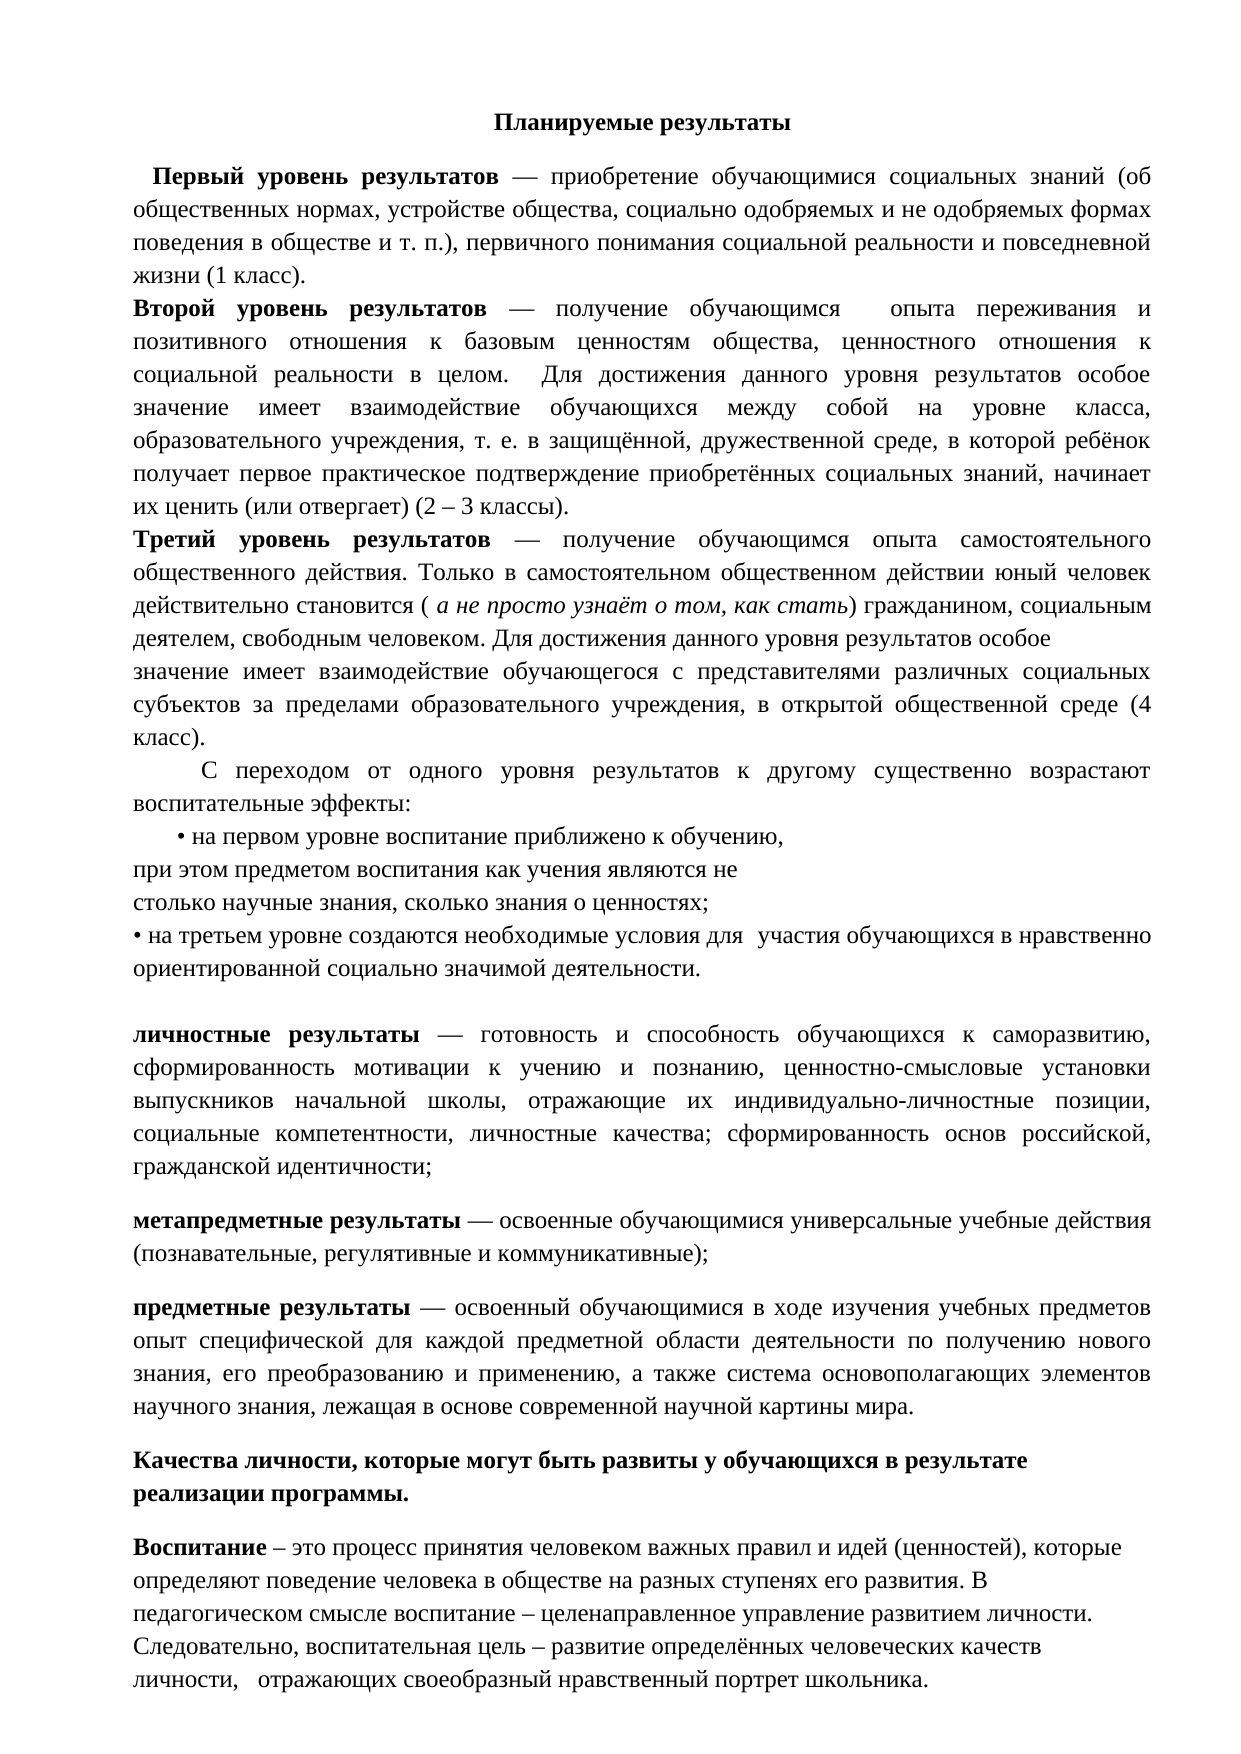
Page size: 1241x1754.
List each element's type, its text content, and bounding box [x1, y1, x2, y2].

text • на третьем уровне создаются необходимые условия для участия обучающихся в нравственно ориентированной социально значимой деятельности. [133, 920, 1152, 982]
text при этом предметом воспитания как учения являются не [133, 854, 1152, 883]
text • на первом уровне воспитание приближено к обучению, [133, 821, 1152, 850]
text предметные результаты — освоенный обучающимися в ходе изучения учебных предметов опыт специфической для каждой предметной области деятельности по получению нового знания, его преобразованию и применению, а также система основополагающих элементов научного знания, лежащая в основе современной научной картины мира. [133, 1292, 1152, 1420]
text Качества личности, которые могут быть развиты у обучающихся в результате реализации программы. [133, 1445, 1152, 1507]
text Воспитание – это процесс принятия человеком важных правил и идей (ценностей), которые определяют поведение человека в обществе на разных ступенях его развития. В педагогическом смысле воспитание – целенаправленное управление развитием личности. Следовательно, воспитательная цель – развитие определённых человеческих качеств личности, отражающих своеобразный нравственный портрет школьника. [133, 1532, 1152, 1693]
text столько научные знания, сколько знания о ценностях; [133, 887, 1152, 916]
text метапредметные результаты — освоенные обучающимися универсальные учебные действия (познавательные, регулятивные и коммуникативные); [133, 1205, 1152, 1267]
text Второй уровень результатов — получение обучающимся опыта переживания и позитивного отношения к базовым ценностям общества, ценностного отношения к социальной реальности в целом. Для достижения данного уровня результатов особое значение имеет взаимодействие обучающихся между собой на уровне класса, образовательного учреждения, т. е. в защищённой, дружественной среде, в которой ребёнок получает первое практическое подтверждение приобретённых социальных знаний, начинает их ценить (или отвергает) (2 – 3 классы). [133, 293, 1152, 520]
text С переходом от одного уровня результатов к другому существенно возрастают воспитательные эффекты: [133, 755, 1152, 817]
text Планируемые результаты [133, 107, 1152, 136]
text Третий уровень результатов — получение обучающимся опыта самостоятельного общественного действия. Только в самостоятельном общественном действии юный человек действительно становится ( а не просто узнаёт о том, как стать) гражданином, социальным деятелем, свободным человеком. Для достижения данного уровня результатов особое [133, 524, 1152, 652]
text Первый уровень результатов — приобретение обучающимися социальных знаний (об общественных нормах, устройстве общества, социально одобряемых и не одобряемых формах поведения в обществе и т. п.), первичного понимания социальной реальности и повседневной жизни (1 класс). [133, 161, 1152, 288]
text значение имеет взаимодействие обучающегося с представителями различных социальных субъектов за пределами образовательного учреждения, в открытой общественной среде (4 класс). [133, 656, 1152, 751]
text личностные результаты — готовность и способность обучающихся к саморазвитию, сформированность мотивации к учению и познанию, ценностно-смысловые установки выпускников начальной школы, отражающие их индивидуально-личностные позиции, социальные компетентности, личностные качества; сформированность основ российской, гражданской идентичности; [133, 1019, 1152, 1180]
